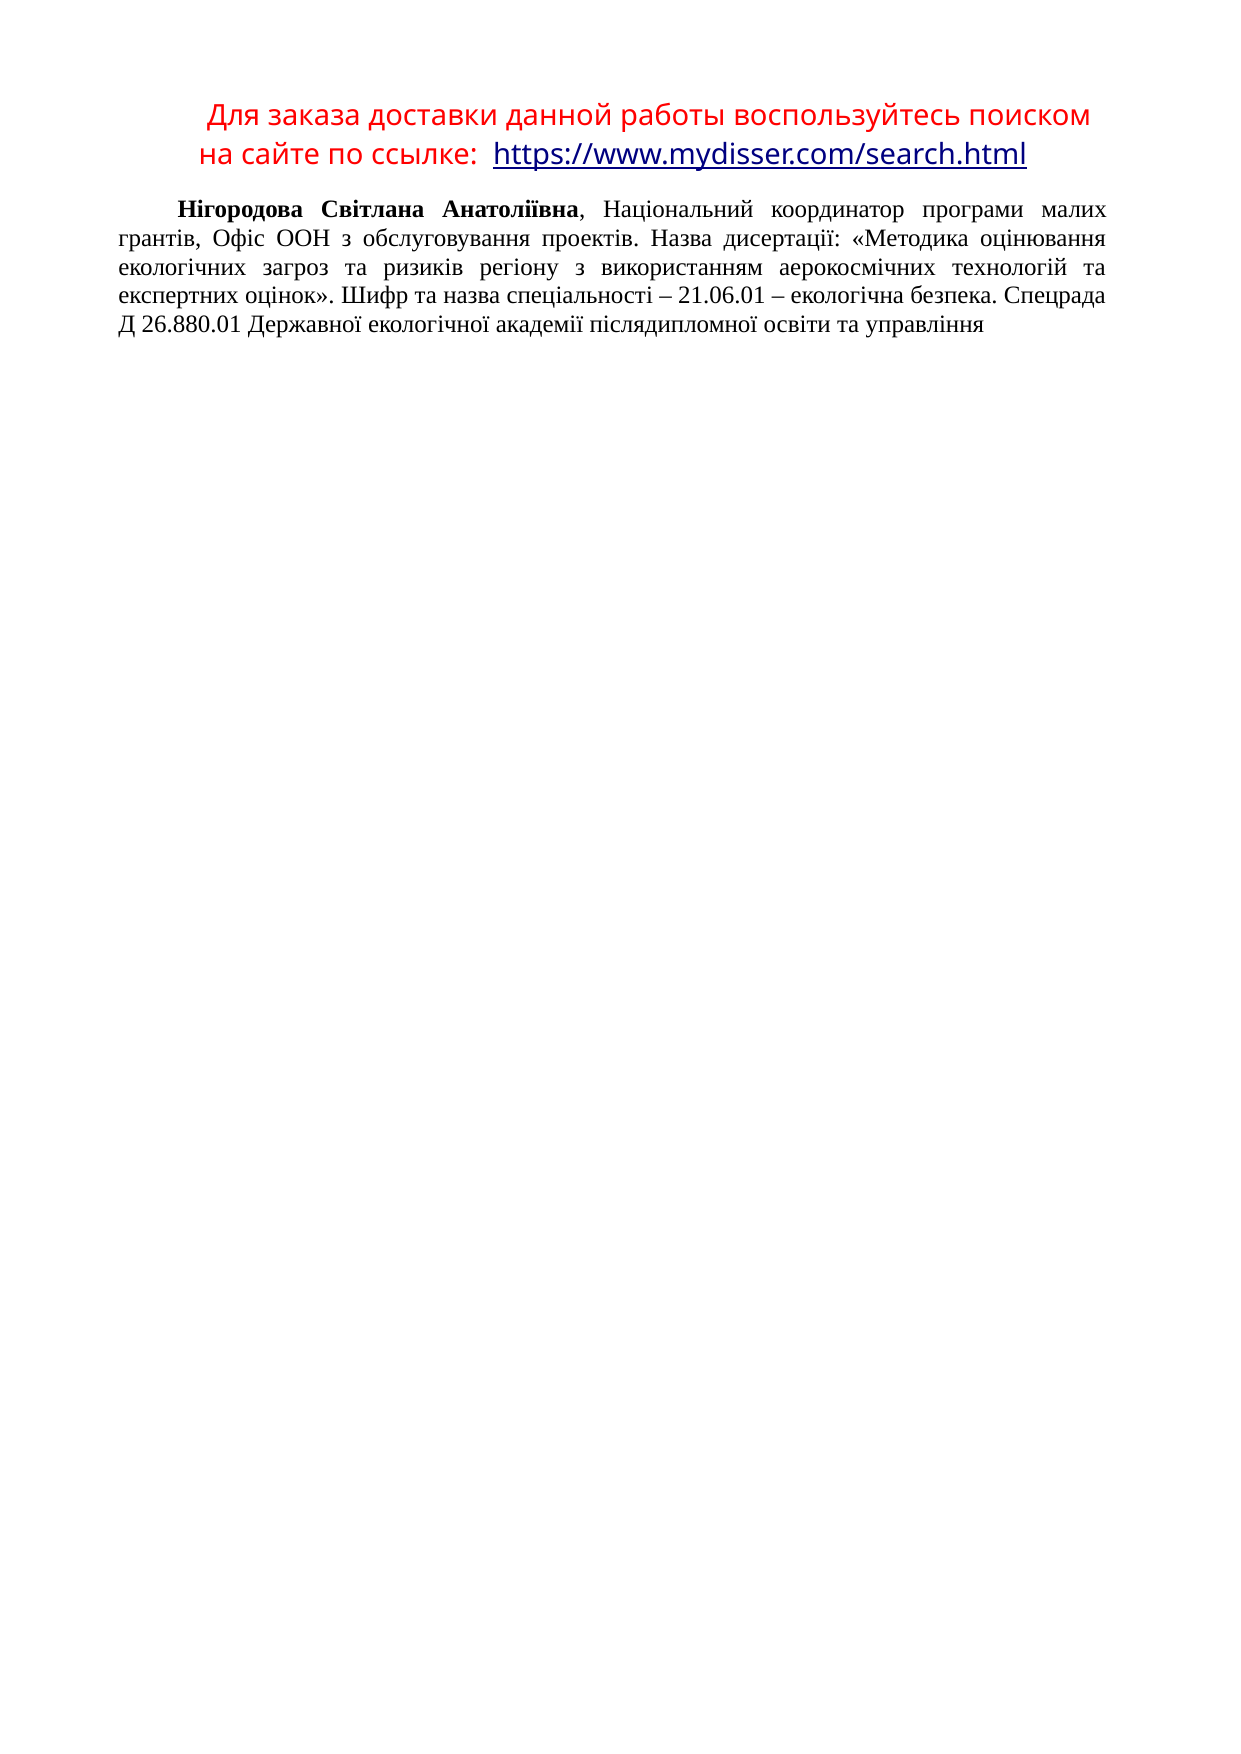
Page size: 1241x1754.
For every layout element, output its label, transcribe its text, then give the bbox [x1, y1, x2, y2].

text Нігородова Світлана Анатоліївна, Національний координатор програми малих грантів, Офіс ООН з обслуговування проектів. Назва дисертації: «Методика оцінювання екологічних загроз та ризиків регіону з використанням аерокосмічних технологій та експертних оцінок». Шифр та назва спеціальності – 21.06.01 – екологічна безпека. Спецрада Д 26.880.01 Державної екологічної академії післядипломної освіти та управління [118, 194, 1107, 338]
